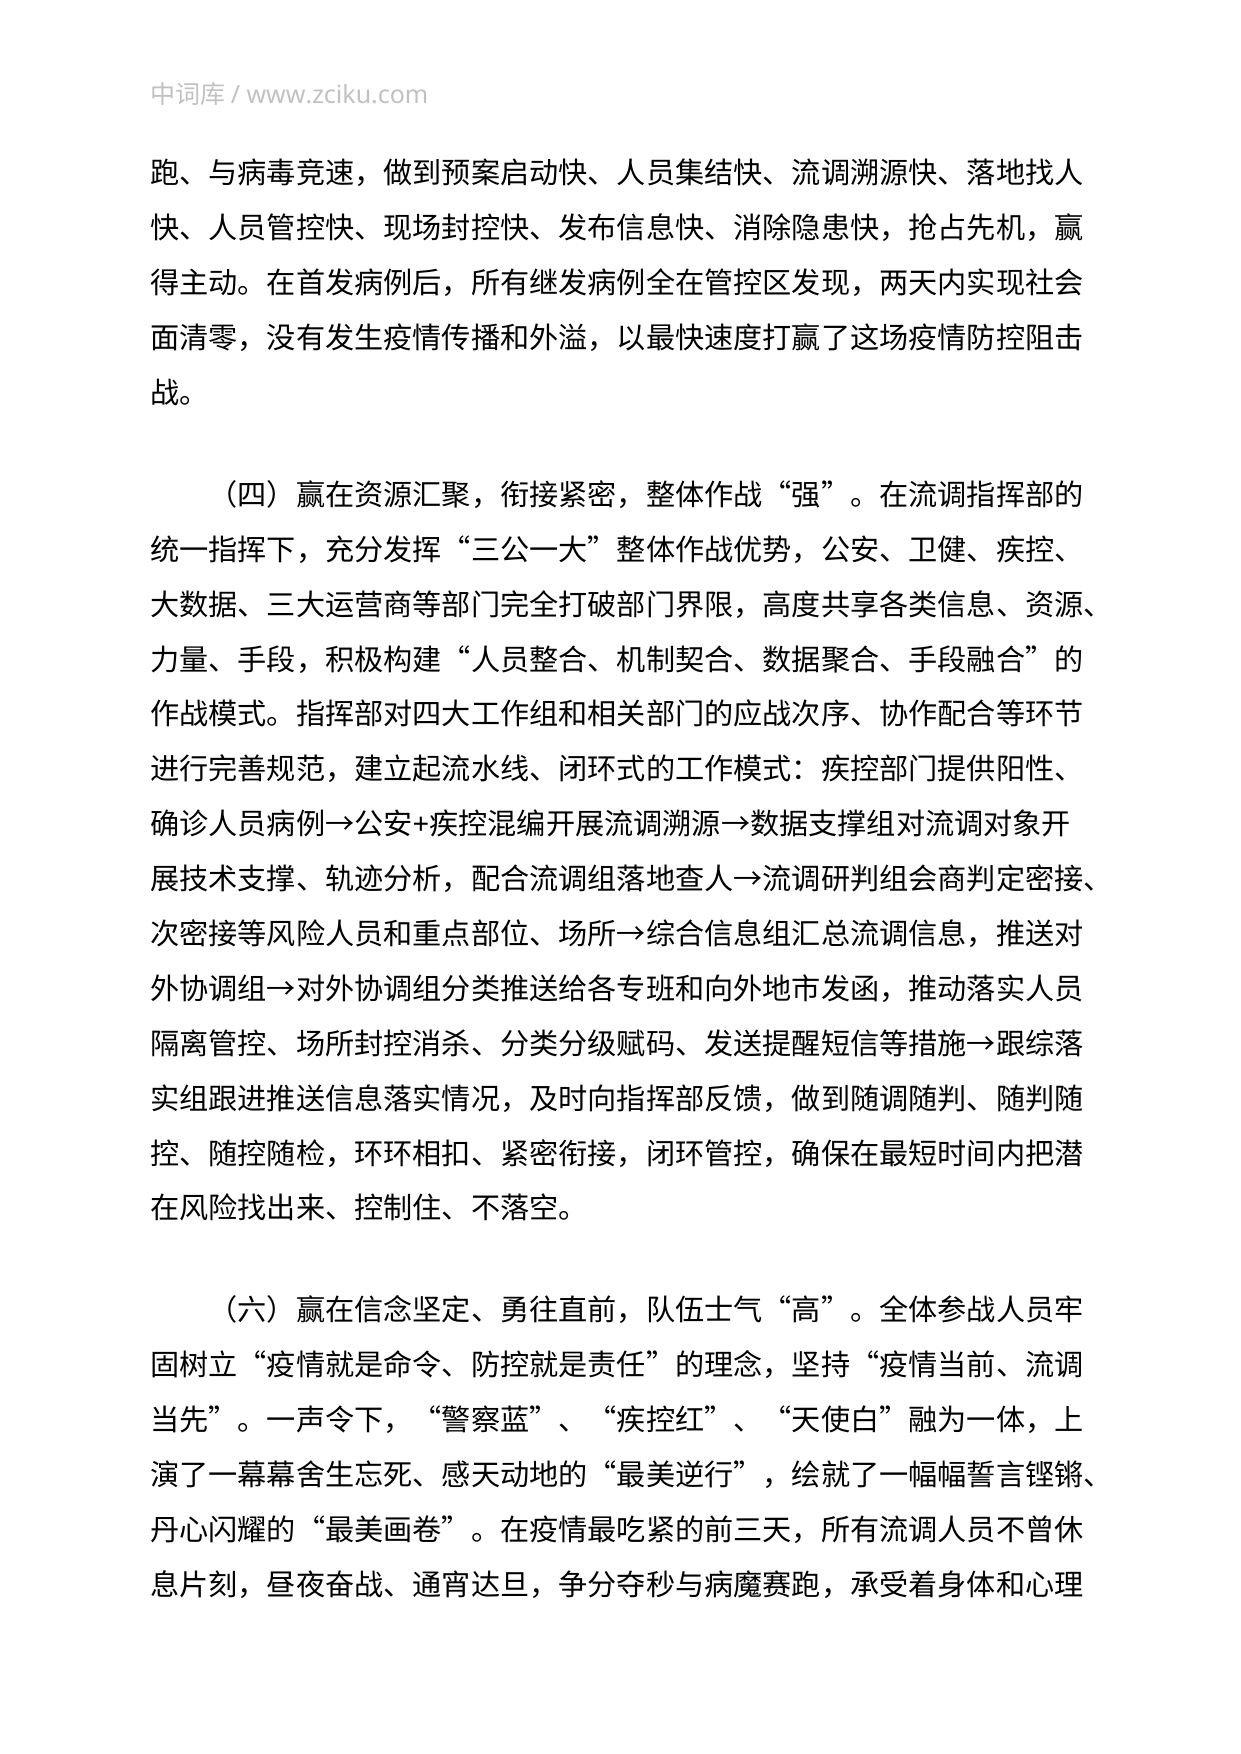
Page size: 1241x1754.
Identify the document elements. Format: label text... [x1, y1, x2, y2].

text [150, 1287, 1090, 1604]
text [150, 150, 1090, 412]
text （四）赢在资源汇聚，衔接紧密，整体作战“强”。在流调指挥部的统一指挥下，充分发挥“三公一大”整体作战优势，公安、卫健、疾控、大数据、三大运营商等部门完全打破部门界限，高度共享各类信息、资源、力量、手段，积极构建“人员整合、机制契合、数据聚合、手段融合”的作战模式。指挥部对四大工作组和相关部门的应战次序、协作配合等环节进行完善规范，建立起流水线、闭环式的工作模式：疾控部门提供阳性、确诊人员病例→公安+疾控混编开展流调溯源→数据支撑组对流调对象开展技术支撑、轨迹分析，配合流调组落地查人→流调研判组会商判定密接、次密接等风险人员和重点部位、场所→综合信息组汇总流调信息，推送对外协调组→对外协调组分类推送给各专班和向外地市发函，推动落实人员隔离管控、场所封控消杀、分类分级赋码、发送提醒短信等措施→跟综落实组跟进推送信息落实情况，及时向指挥部反馈，做到随调随判、随判随控、随控随检，环环相扣、紧密衔接，闭环管控，确保在最短时间内把潜在风险找出来、控制住、不落空。 [150, 471, 1090, 1227]
